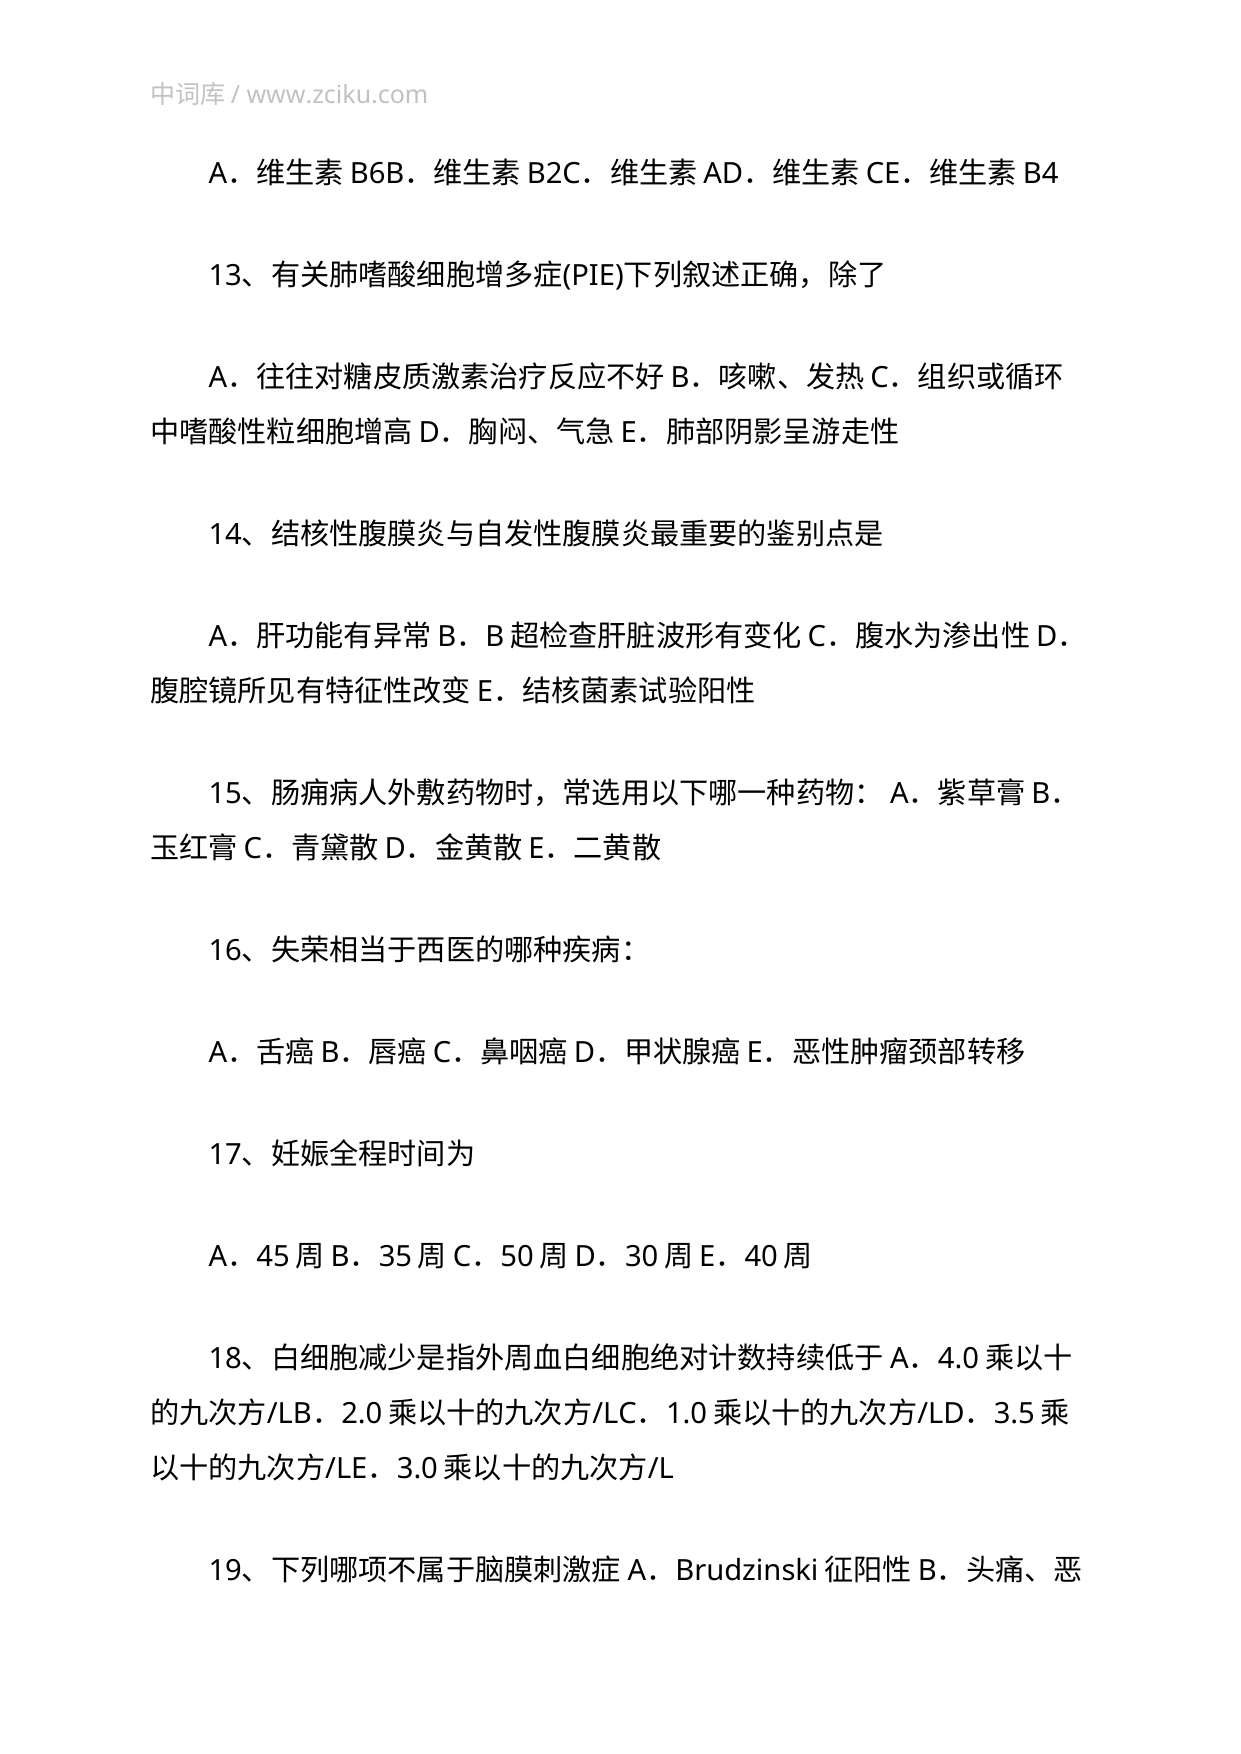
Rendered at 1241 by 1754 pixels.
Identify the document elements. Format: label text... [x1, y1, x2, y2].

text A．维生素B6B．维生素B2C．维生素AD．维生素CE．维生素B4 [150, 150, 1090, 192]
text A．肝功能有异常B．B超检查肝脏波形有变化C．腹水为渗出性D．腹腔镜所见有特征性改变E．结核菌素试验阳性 [150, 613, 1090, 710]
text 13、有关肺嗜酸细胞增多症(PIE)下列叙述正确，除了 [150, 252, 1090, 294]
text 17、妊娠全程时间为 [150, 1131, 1090, 1173]
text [150, 1547, 1090, 1589]
text 15、肠痈病人外敷药物时，常选用以下哪一种药物： A．紫草膏B．玉红膏C．青黛散D．金黄散E．二黄散 [150, 770, 1090, 867]
text A．往往对糖皮质激素治疗反应不好B．咳嗽、发热C．组织或循环中嗜酸性粒细胞增高D．胸闷、气急E．肺部阴影呈游走性 [150, 354, 1090, 451]
text 14、结核性腹膜炎与自发性腹膜炎最重要的鉴别点是 [150, 511, 1090, 553]
text A．45周B．35周C．50周D．30周E．40周 [150, 1233, 1090, 1275]
text 18、白细胞减少是指外周血白细胞绝对计数持续低于 A．4.0乘以十的九次方/LB．2.0乘以十的九次方/LC．1.0乘以十的九次方/LD．3.5乘以十的九次方/LE．3.0乘以十的九次方/L [150, 1335, 1090, 1487]
text 16、失荣相当于西医的哪种疾病： [150, 927, 1090, 969]
text A．舌癌B．唇癌C．鼻咽癌D．甲状腺癌E．恶性肿瘤颈部转移 [150, 1029, 1090, 1071]
